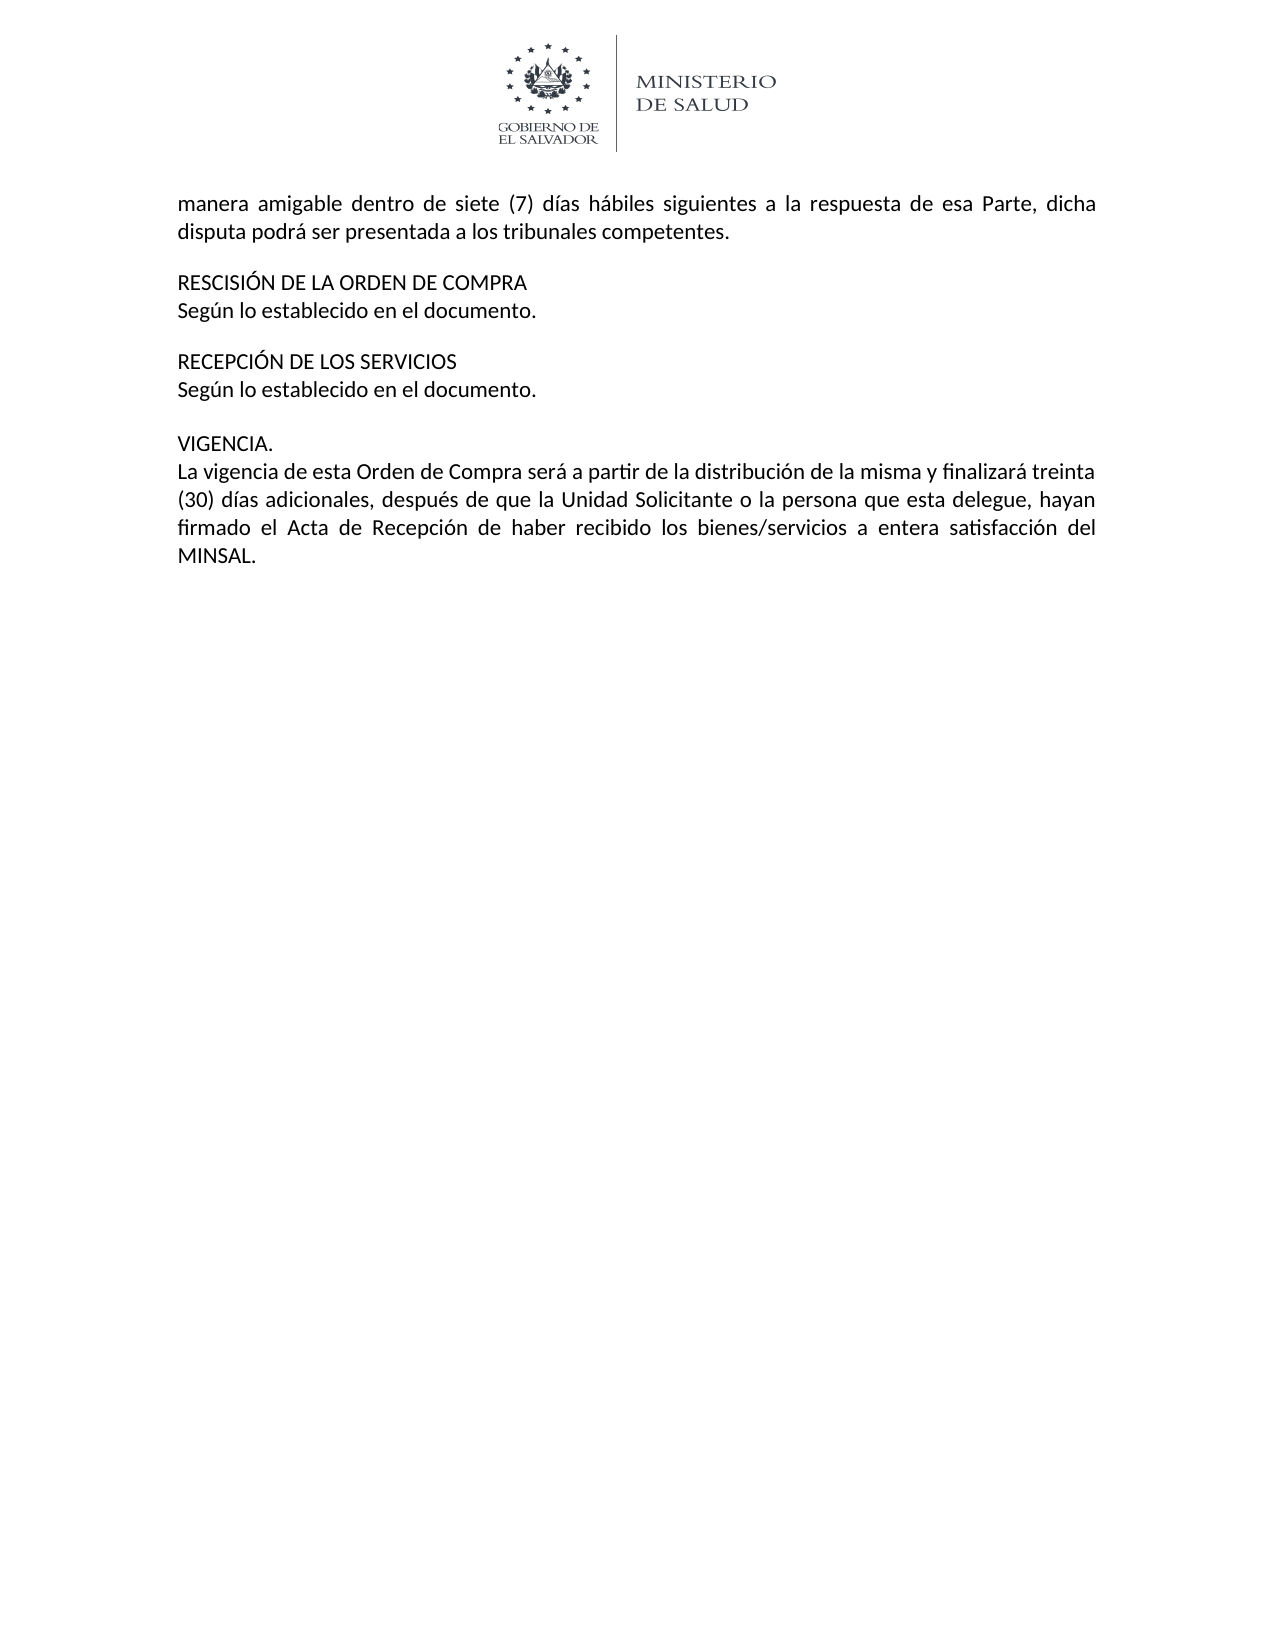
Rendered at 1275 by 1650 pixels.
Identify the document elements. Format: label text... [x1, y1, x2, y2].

text La vigencia de esta Orden de Compra será a partir de la distribución de la misma y finalizará treinta (30) días adicionales, después de que la Unidad Solicitante o la persona que esta delegue, hayan firmado el Acta de Recepción de haber recibido los bienes/servicios a entera satisfacción del MINSAL. [177, 457, 1098, 569]
text Según lo establecido en el documento. [177, 375, 1098, 403]
text RESCISIÓN DE LA ORDEN DE COMPRA [177, 268, 1098, 296]
picture [498, 35, 777, 152]
text RECEPCIÓN DE LOS SERVICIOS [177, 347, 1098, 375]
text Según lo establecido en el documento. [177, 296, 1098, 324]
text VIGENCIA. [177, 429, 1098, 457]
